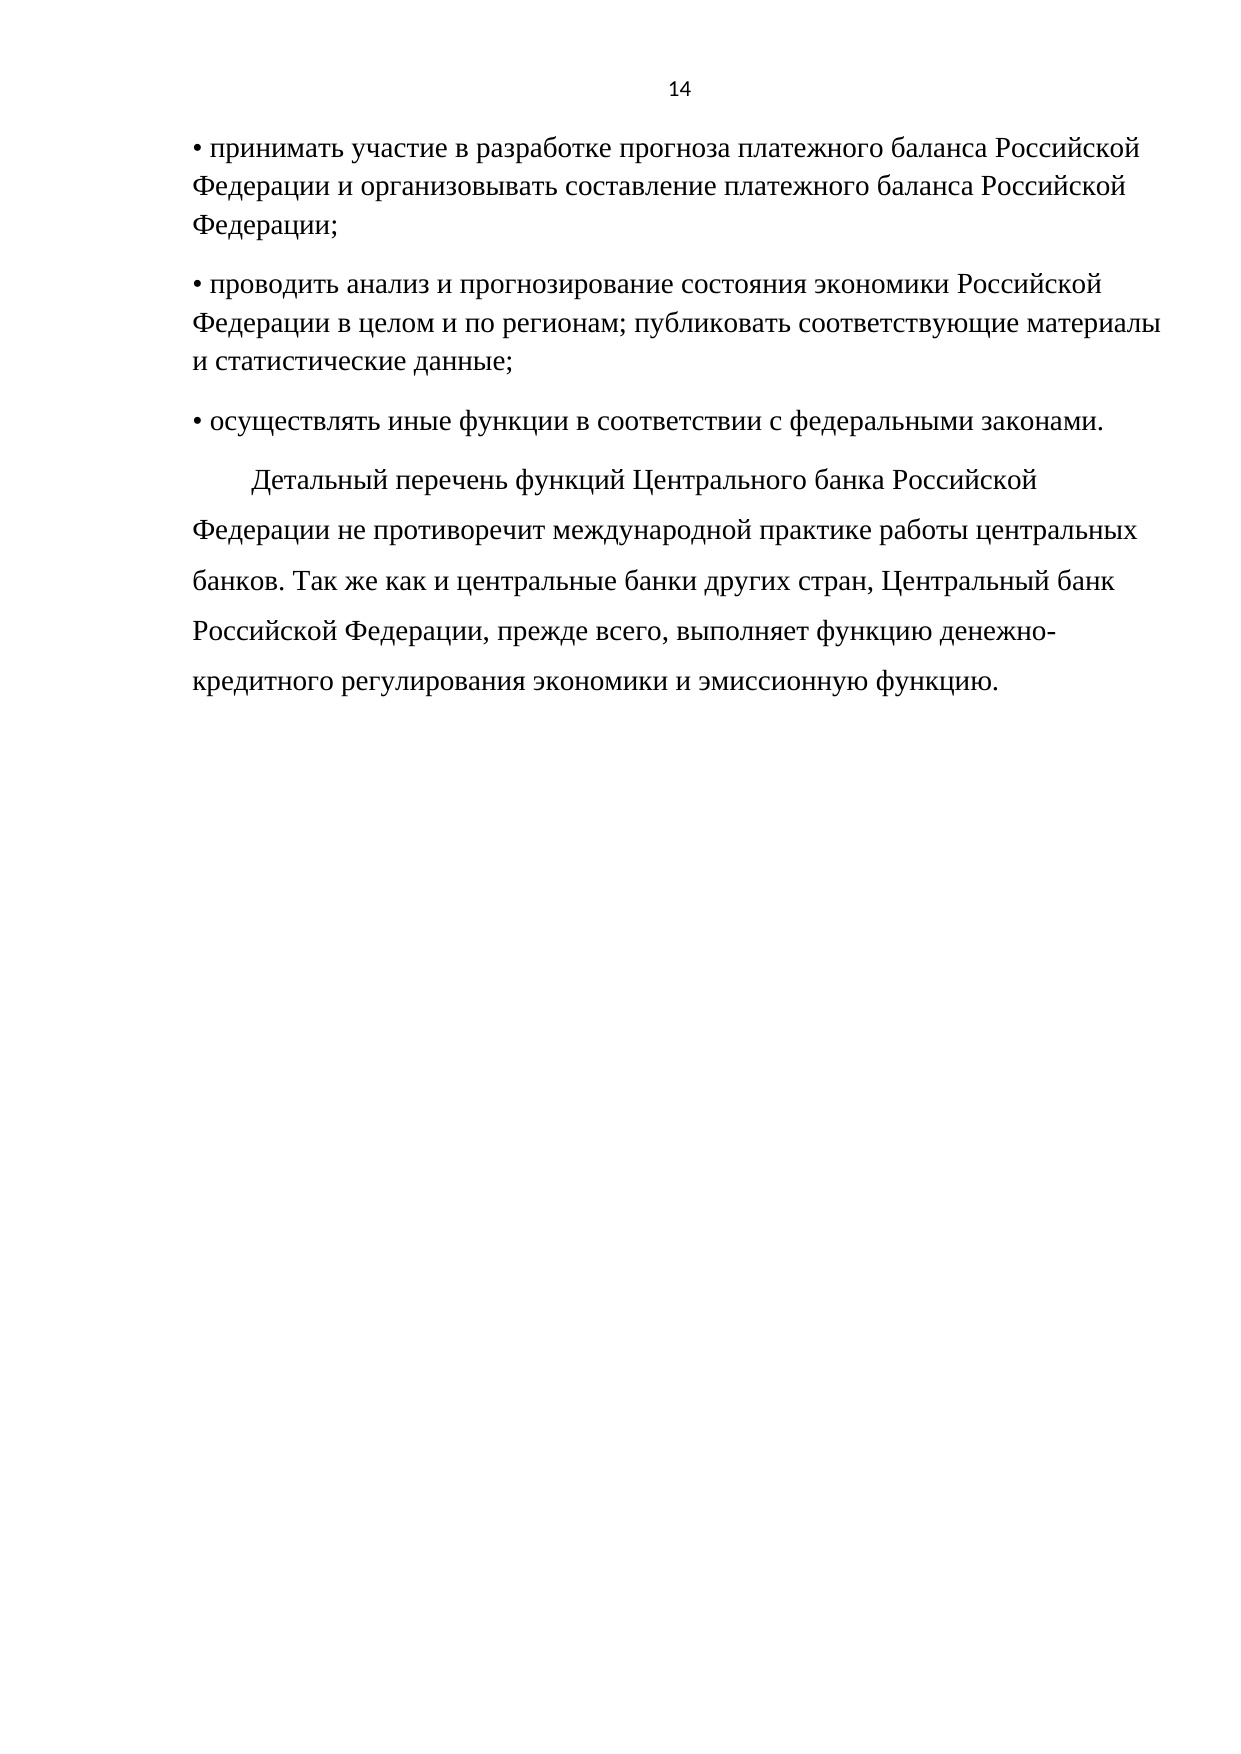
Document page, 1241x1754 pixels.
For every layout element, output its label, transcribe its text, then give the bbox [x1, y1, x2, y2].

text Детальный перечень функций Центрального банка Российской Федерации не противоречит международной практике работы центральных банков. Так же как и центральные банки других стран, Центральный банк Российской Федерации, прежде всего, выполняет функцию денежно-кредитного регулирования экономики и эмиссионную функцию. [192, 462, 1181, 697]
text • принимать участие в разработке прогноза платежного баланса Российской Федерации и организовывать составление платежного баланса Российской Федерации; [192, 130, 1181, 241]
text • проводить анализ и прогнозирование состояния экономики Российской Федерации в целом и по регионам; публиковать соответствующие материалы и статистические данные; [192, 266, 1181, 377]
text • осуществлять иные функции в соответствии с федеральными законами. [192, 403, 1181, 436]
